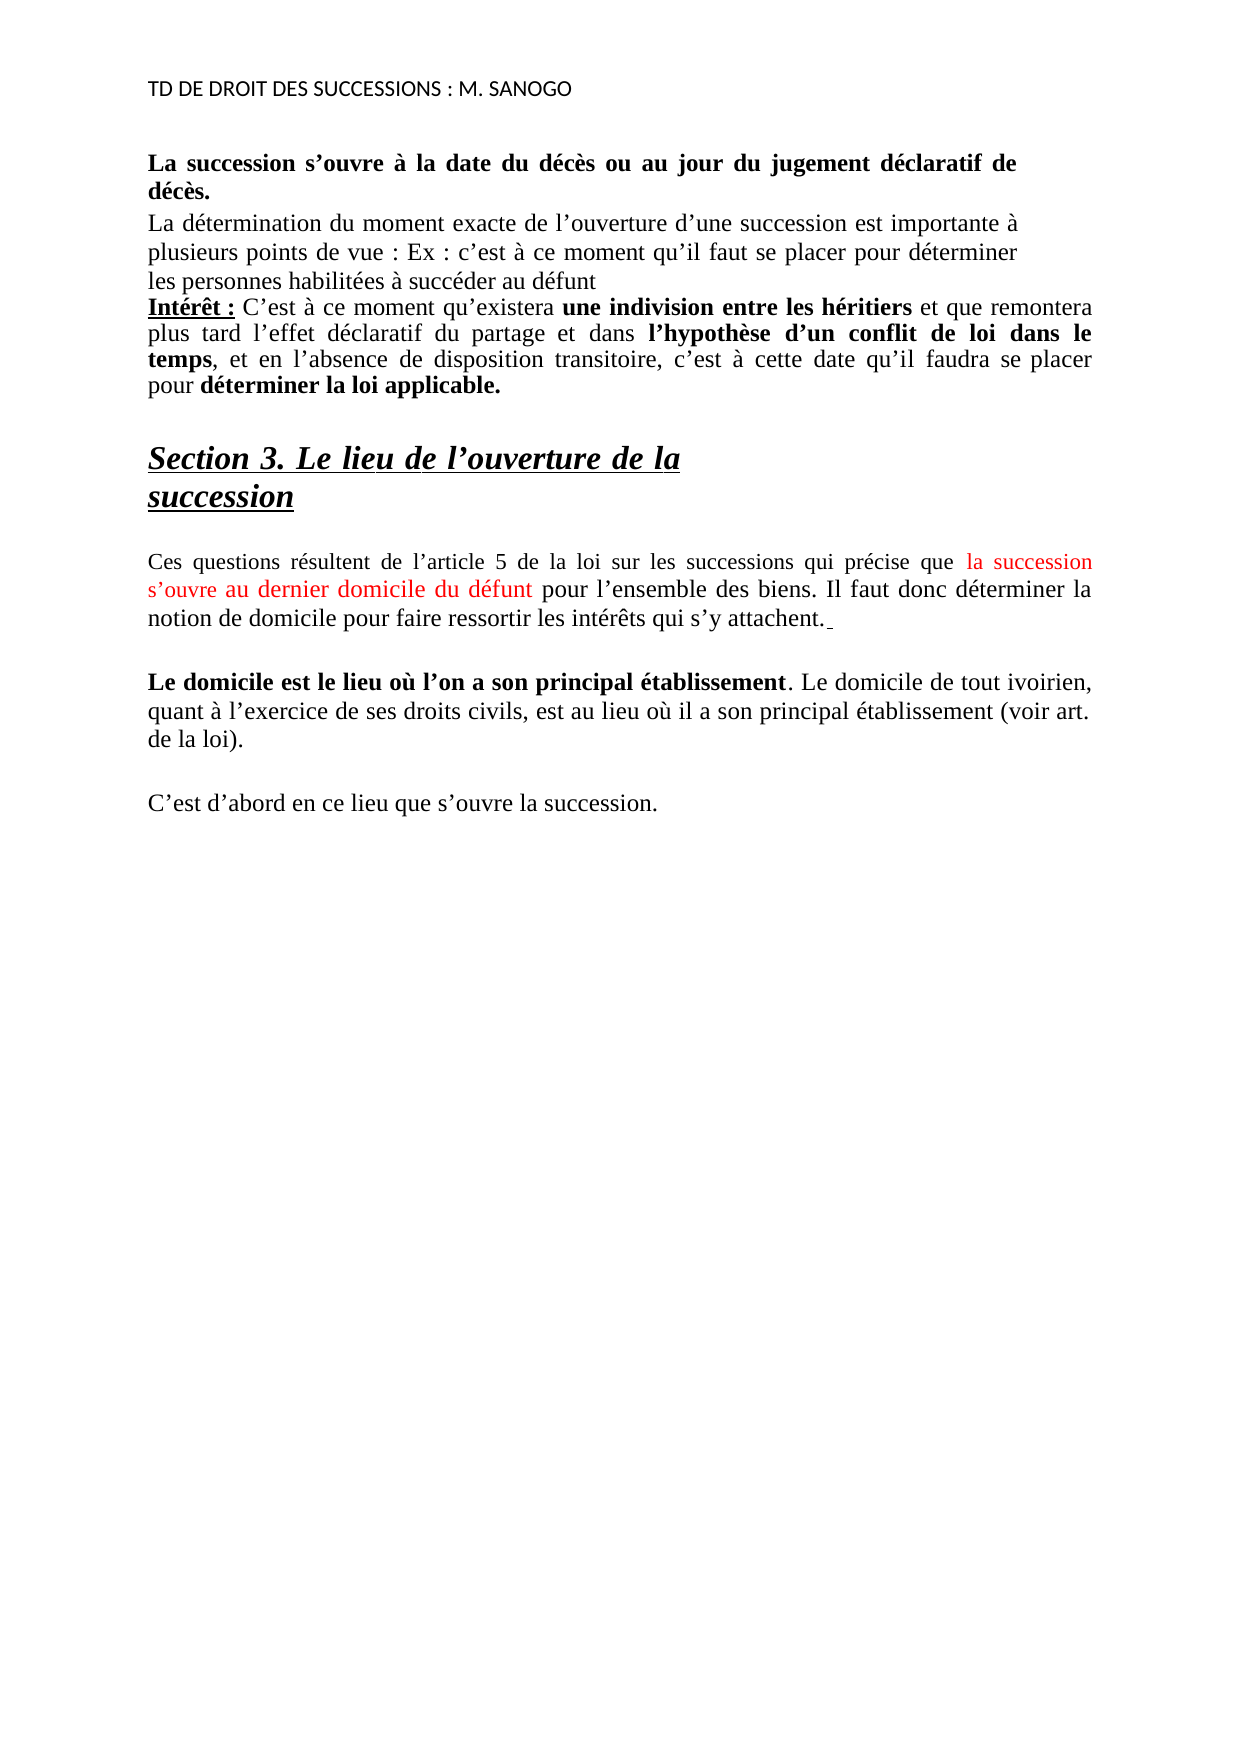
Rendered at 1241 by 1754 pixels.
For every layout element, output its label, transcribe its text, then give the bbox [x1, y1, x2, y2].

text Section 3. Le lieu de l’ouverture de la succession [148, 438, 680, 472]
text La succession s’ouvre à la date du décès ou au jour du jugement déclaratif de décès. [148, 148, 1018, 205]
text Section 3. Le lieu de l’ouverture de la succession [148, 473, 680, 515]
text La détermination du moment exacte de l’ouverture d’une succession est importante à plusieurs points de vue : Ex : c’est à ce moment qu’il faut se placer pour déterminer les personnes habilitées à succéder au défunt [148, 208, 1018, 295]
text C’est d’abord en ce lieu que s’ouvre la succession. [148, 788, 1093, 817]
text Le domicile est le lieu où l’on a son principal établissement. Le domicile de tout ivoirien, quant à l’exercice de ses droits civils, est au lieu où il a son principal établissement (voir art. de la loi). [148, 667, 1093, 753]
text Intérêt : C’est à ce moment qu’existera une indivision entre les héritiers et que remontera plus tard l’effet déclaratif du partage et dans l’hypothèse d’un conflit de loi dans le temps, et en l’absence de disposition transitoire, c’est à cette date qu’il faudra se placer pour déterminer la loi applicable. [148, 295, 1093, 399]
text Ces questions résultent de l’article 5 de la loi sur les successions qui précise que la succession s’ouvre au dernier domicile du défunt pour l’ensemble des biens. Il faut donc déterminer la notion de domicile pour faire ressortir les intérêts qui s’y attachent. [148, 548, 1093, 632]
